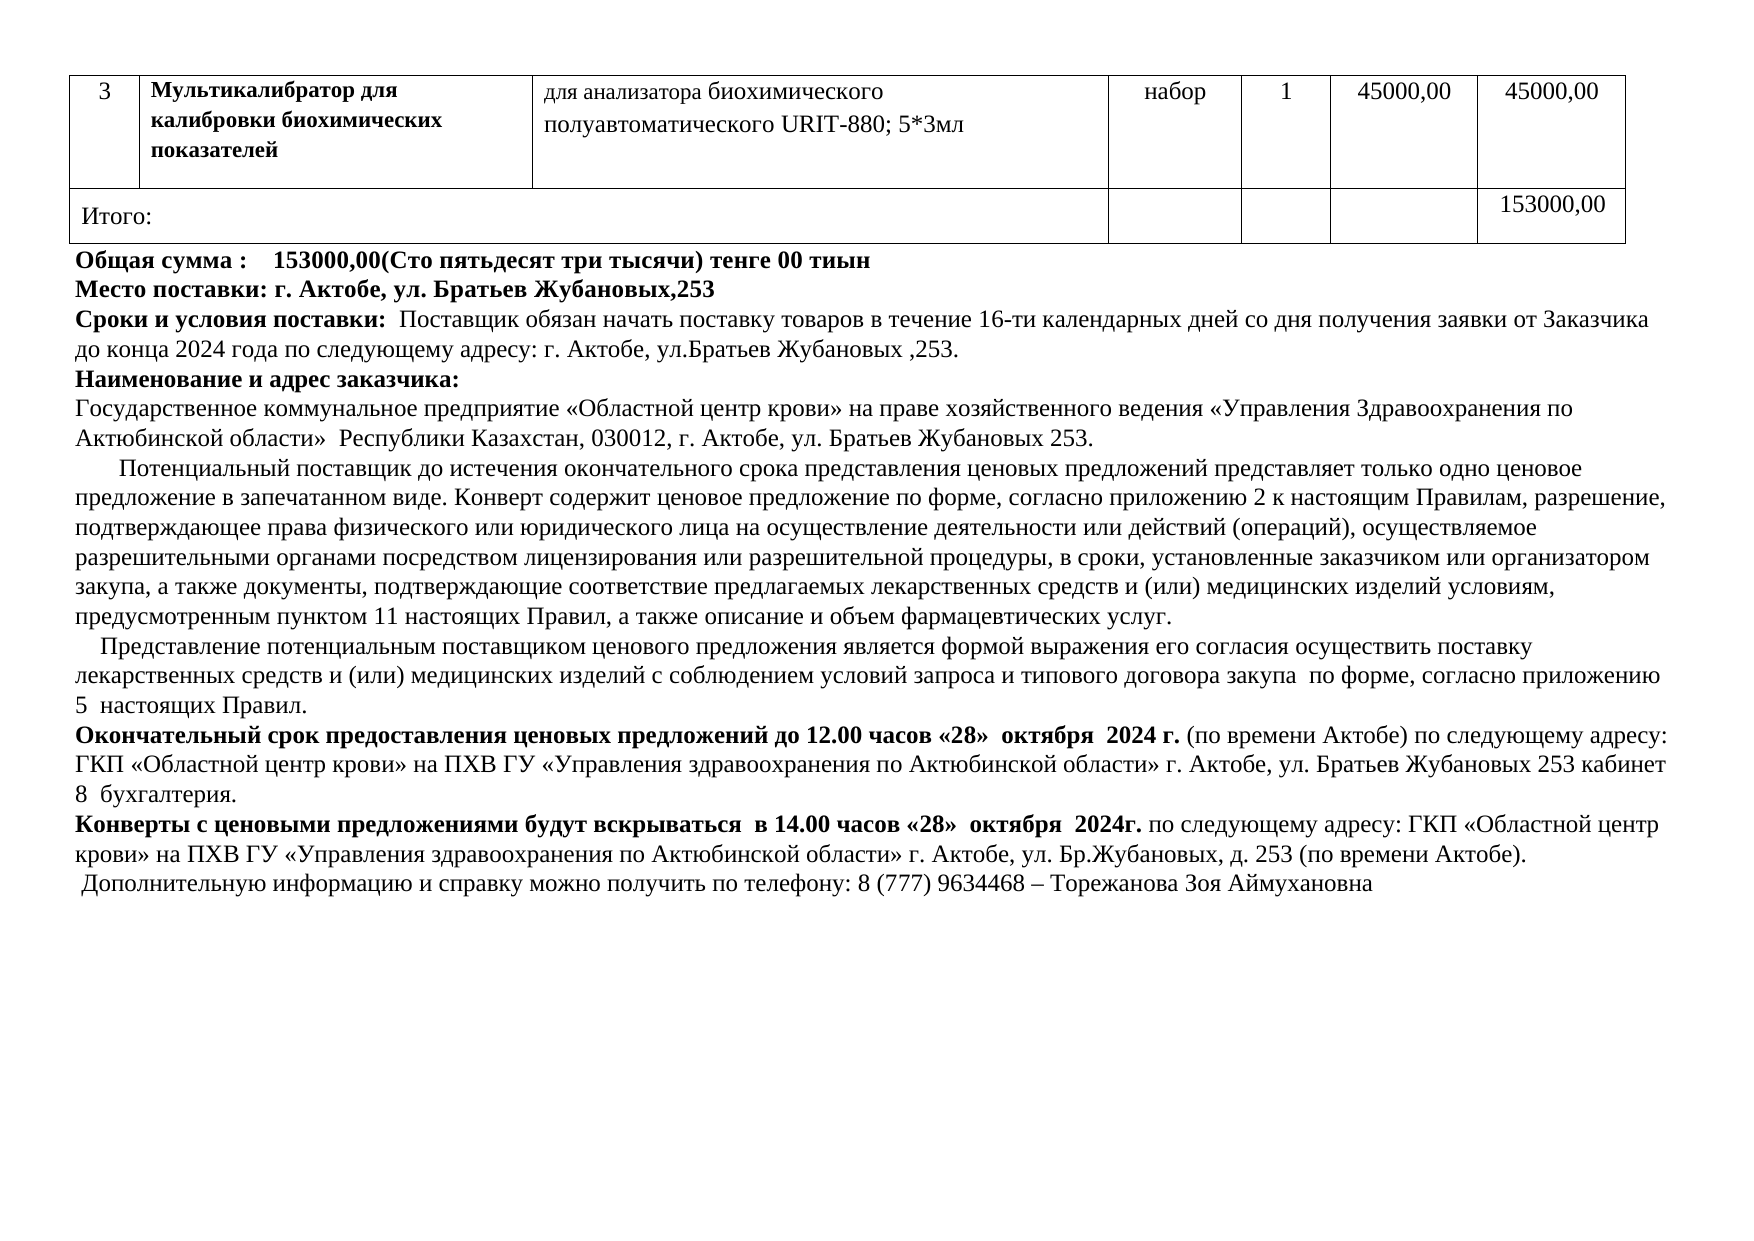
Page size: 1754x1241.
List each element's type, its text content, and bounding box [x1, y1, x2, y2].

table_cell 45000,00 [1478, 76, 1625, 187]
table_cell 45000,00 [1331, 76, 1477, 187]
table_cell для анализатора биохимического полуавтоматического URIT-880; 5*3мл [533, 76, 1108, 187]
table_cell 153000,00 [1478, 189, 1625, 243]
table_cell [1331, 189, 1477, 243]
table_cell [1242, 189, 1330, 243]
text Общая сумма : 153000,00(Сто пятьдесят три тысячи) тенге 00 тиын Место поставки: г. Актобе, ул. Братьев Жубановых,253 Сроки и условия поставки: Поставщик обязан начать поставку товаров в течение 16-ти календарных дней со дня получения заявки от Заказчика до конца 2024 года по следующему адресу: г. Актобе, ул.Братьев Жубановых ,253. Наименование и адрес заказчика: Государственное коммунальное предприятие «Областной центр крови» на праве хозяйственного ведения «Управления Здравоохранения по Актюбинской области» Республики Казахстан, 030012, г. Актобе, ул. Братьев Жубановых 253. Потенциальный поставщик до истечения окончательного срока представления ценовых предложений представляет только одно ценовое предложение в запечатанном виде. Конверт содержит ценовое предложение по форме, согласно приложению 2 к настоящим Правилам, разрешение, подтверждающее права физического или юридического лица на осуществление деятельности или действий (операций), осуществляемое разрешительными органами посредством лицензирования или разрешительной процедуры, в сроки, установленные заказчиком или организатором закупа, а также документы, подтверждающие соответствие предлагаемых лекарственных средств и (или) медицинских изделий условиям, предусмотренным пунктом 11 настоящих Правил, а также описание и объем фармацевтических услуг. Представление потенциальным поставщиком ценового предложения является формой выражения его согласия осуществить поставку лекарственных средств и (или) медицинских изделий с соблюдением условий запроса и типового договора закупа по форме, согласно приложению 5 настоящих Правил. Окончательный срок предоставления ценовых предложений до 12.00 часов «28» октября 2024 г. (по времени Актобе) по следующему адресу: ГКП «Областной центр крови» на ПХВ ГУ «Управления здравоохранения по Актюбинской области» г. Актобе, ул. Братьев Жубановых 253 кабинет 8 бухгалтерия. Конверты с ценовыми предложениями будут вскрываться в 14.00 часов «28» октября 2024г. по следующему адресу: ГКП «Областной центр крови» на ПХВ ГУ «Управления здравоохранения по Актюбинской области» г. Актобе, ул. Бр.Жубановых, д. 253 (по времени Актобе). Дополнительную информацию и справку можно получить по телефону: 8 (777) 9634468 – Торежанова Зоя Аймухановна [75, 244, 1679, 897]
table_cell 3 [70, 76, 139, 187]
table_cell Мультикалибратор для калибровки биохимических показателей [140, 76, 532, 187]
table_cell 1 [1242, 76, 1330, 187]
table_cell [1109, 189, 1241, 243]
table_cell Итого: [70, 189, 1108, 243]
table_cell набор [1109, 76, 1241, 187]
